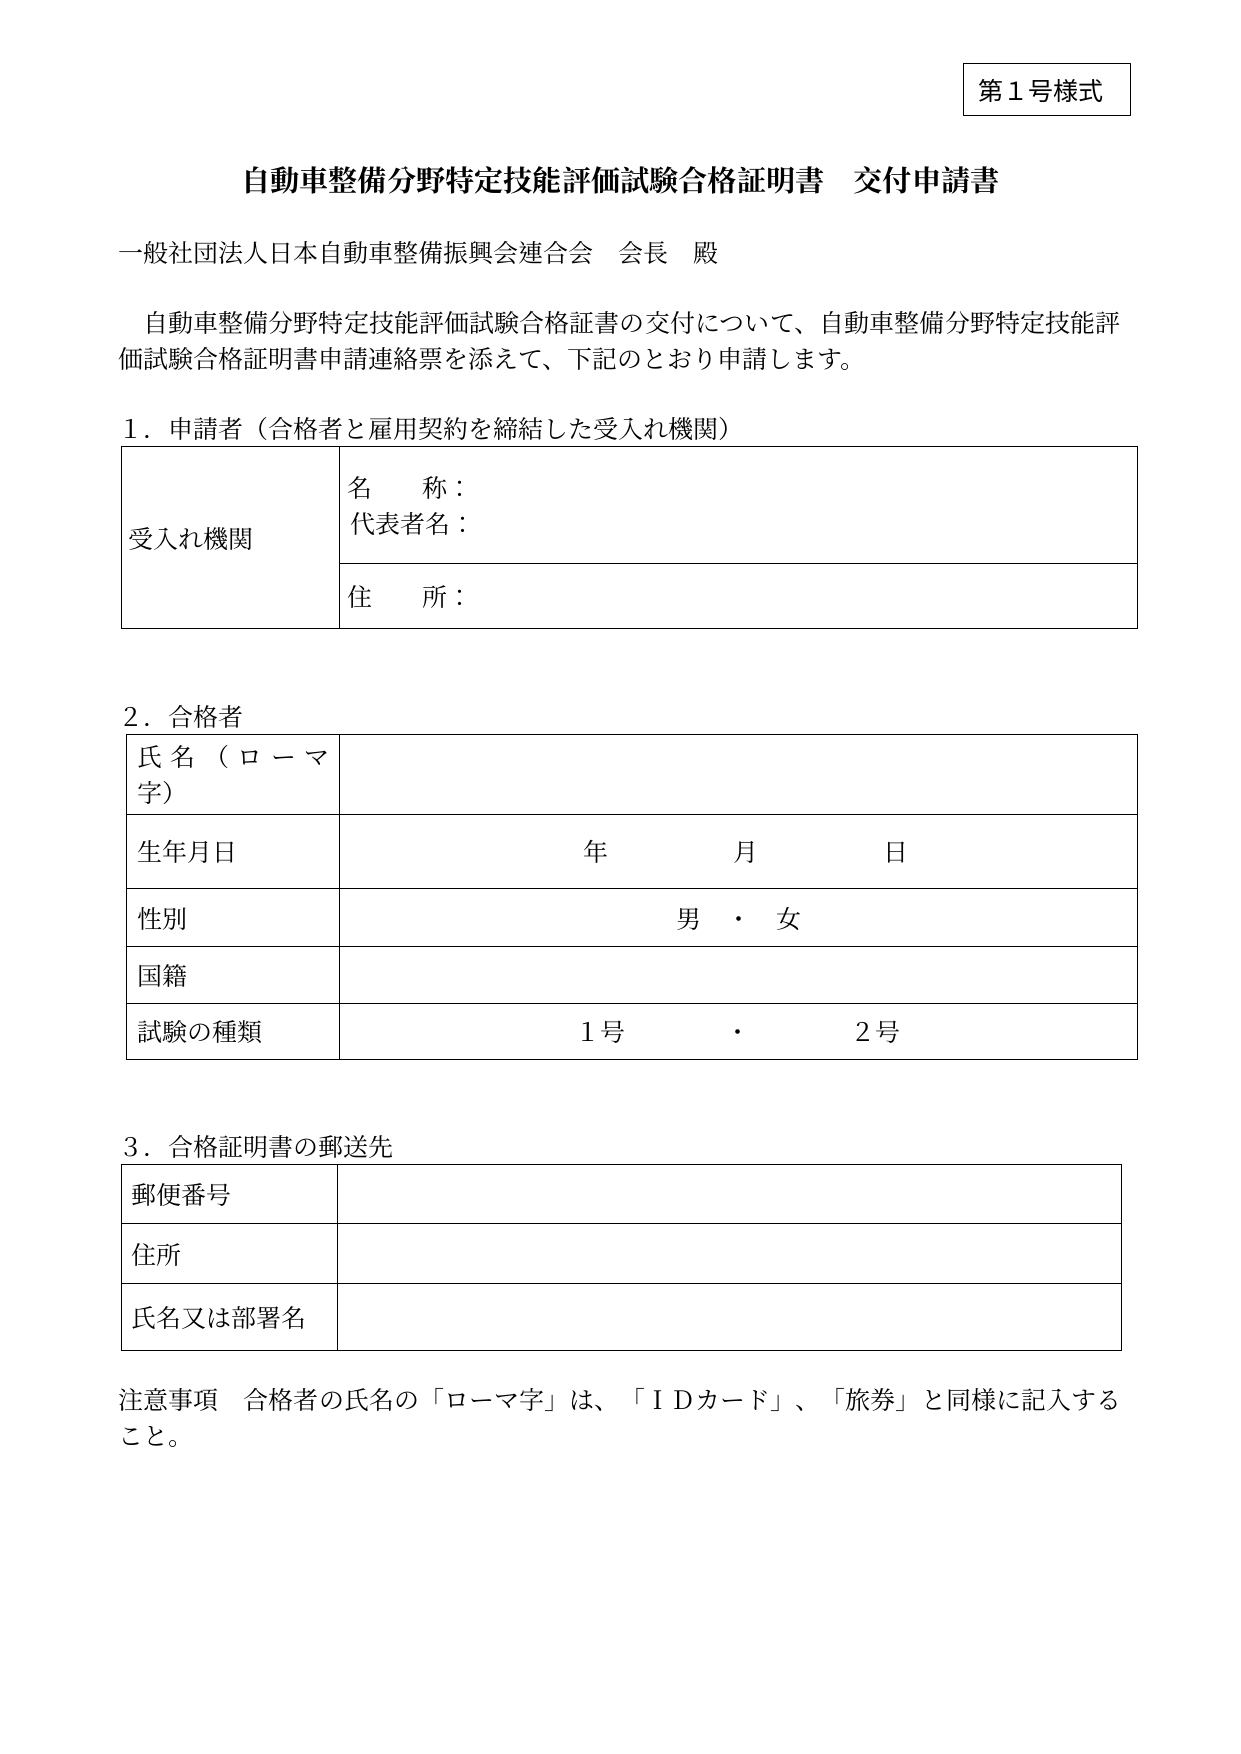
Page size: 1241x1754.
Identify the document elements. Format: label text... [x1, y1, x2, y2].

text 注意事項 合格者の氏名の「ローマ字」は、「ＩＤカード」、「旅券」と同様に記入すること。 [118, 1380, 1122, 1452]
table_header 氏名（ローマ字） [127, 735, 339, 814]
table_header [340, 735, 1137, 814]
table_header 名 称： 代表者名： [340, 447, 1137, 562]
table_cell 試験の種類 [127, 1004, 339, 1059]
table_cell 年 月 日 [340, 815, 1137, 888]
table_header 受入れ機関 [122, 447, 339, 628]
table_cell 生年月日 [127, 815, 339, 888]
table_cell 住 所： [340, 564, 1137, 628]
text 自動車整備分野特定技能評価試験合格証書の交付について、自動車整備分野特定技能評価試験合格証明書申請連絡票を添えて、下記のとおり申請します。 [118, 304, 1122, 376]
text 一般社団法人日本自動車整備振興会連合会 会長 殿 [118, 234, 1122, 270]
table_cell 男 ・ 女 [340, 889, 1137, 946]
table_header 郵便番号 [122, 1165, 337, 1223]
table_cell 住所 [122, 1224, 337, 1282]
table_cell 性別 [127, 889, 339, 946]
table_header [338, 1165, 1121, 1223]
table_cell １号 ・ ２号 [340, 1004, 1137, 1059]
table_cell [338, 1224, 1121, 1282]
text 自動車整備分野特定技能評価試験合格証明書 交付申請書 [118, 158, 1122, 200]
table_cell 氏名又は部署名 [122, 1284, 337, 1349]
table_cell 国籍 [127, 947, 339, 1002]
table_cell [338, 1284, 1121, 1349]
table_cell [340, 947, 1137, 1002]
text ３．合格証明書の郵送先 [118, 1128, 1122, 1164]
text ２．合格者 [118, 697, 1122, 733]
text １．申請者（合格者と雇用契約を締結した受入れ機関） [118, 410, 1122, 446]
